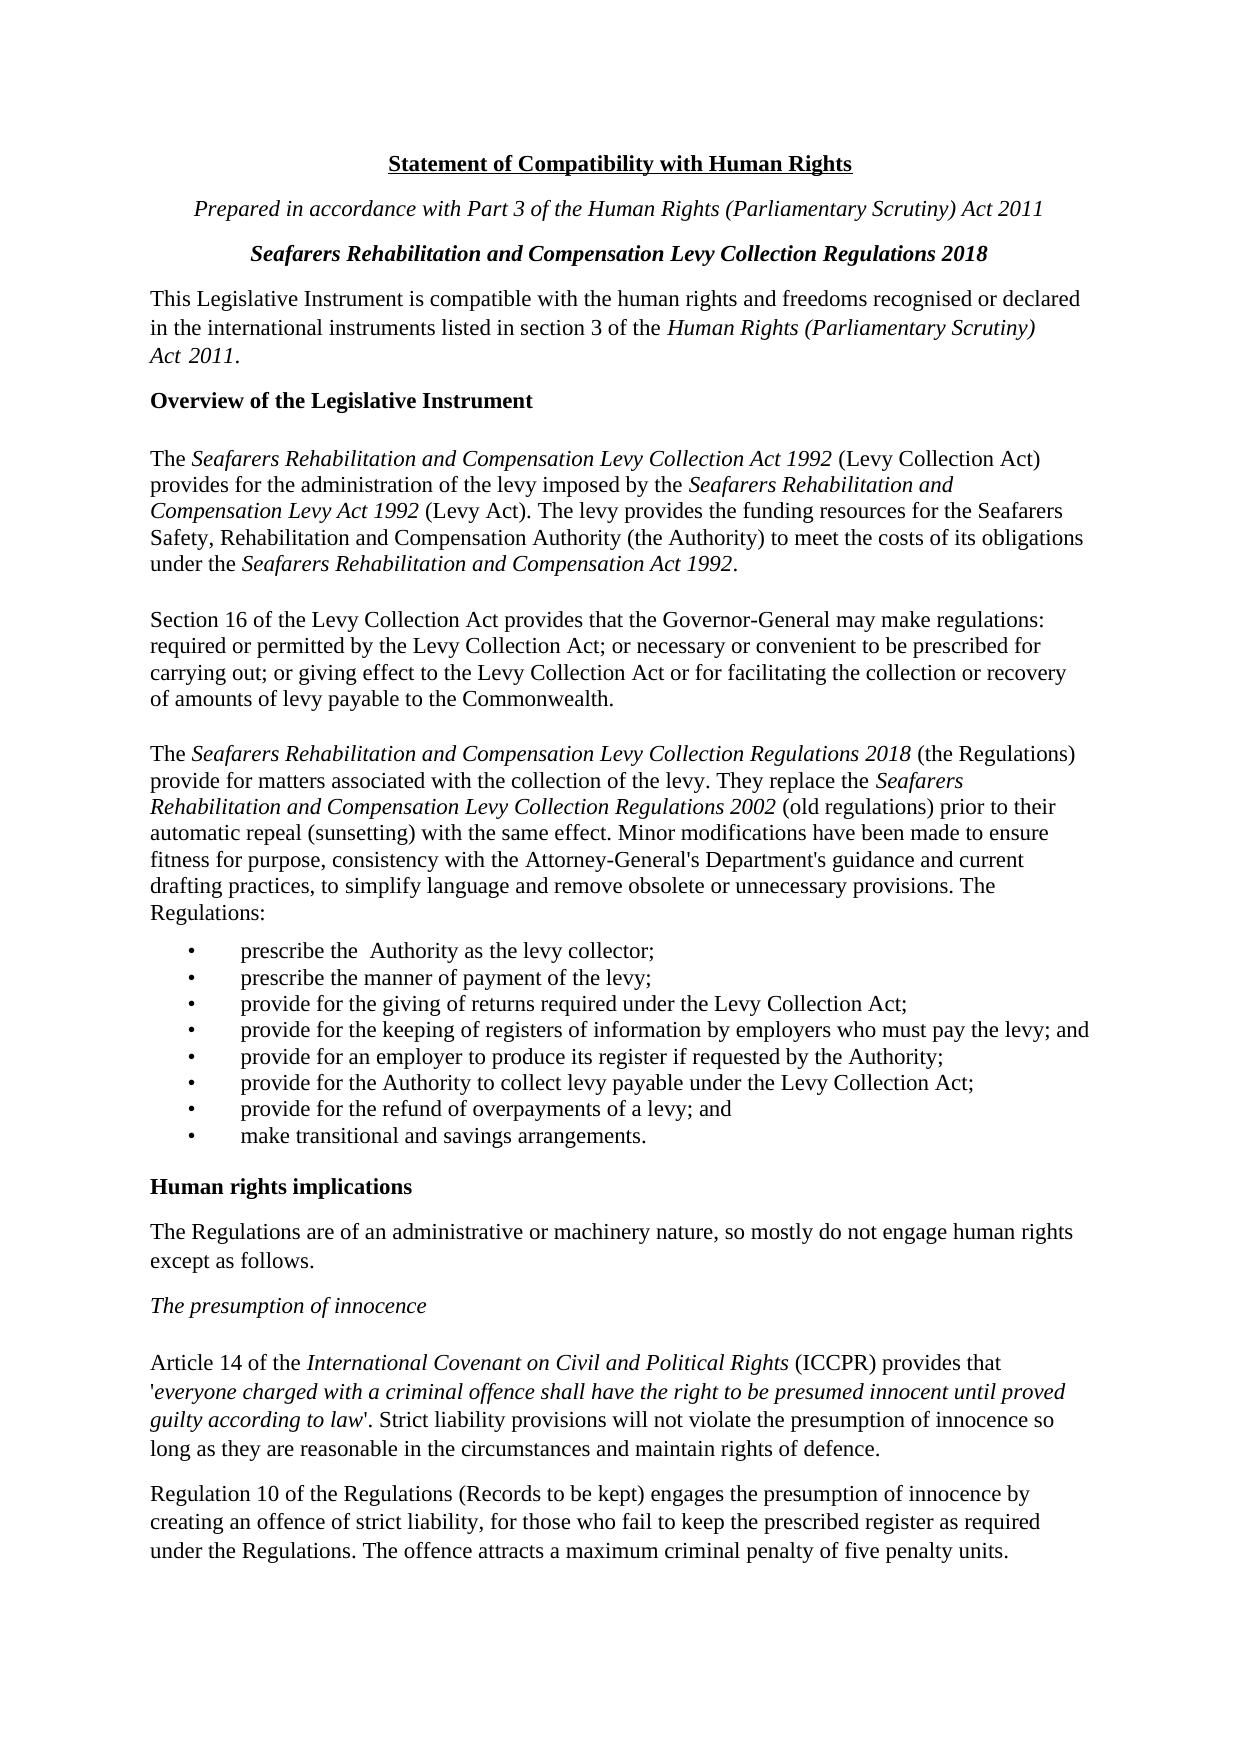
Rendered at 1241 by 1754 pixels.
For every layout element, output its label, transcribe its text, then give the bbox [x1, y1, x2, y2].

text Seafarers Rehabilitation and Compensation Levy Collection Regulations 2018 [150, 240, 1090, 267]
list provide for the refund of overpayments of a levy; and [187, 1096, 1090, 1122]
text The Regulations are of an administrative or machinery nature, so mostly do not engage human rights except as follows. [150, 1218, 1090, 1273]
list provide for an employer to produce its register if requested by the Authority; [187, 1043, 1090, 1069]
text The Seafarers Rehabilitation and Compensation Levy Collection Regulations 2018 (the Regulations) provide for matters associated with the collection of the levy. They replace the Seafarers Rehabilitation and Compensation Levy Collection Regulations 2002 (old regulations) prior to their automatic repeal (sunsetting) with the same effect. Minor modifications have been made to ensure fitness for purpose, consistency with the Attorney-General's Department's guidance and current drafting practices, to simplify language and remove obsolete or unnecessary provisions. The Regulations: [150, 740, 1090, 925]
list make transitional and savings arrangements. [187, 1122, 1090, 1148]
text Prepared in accordance with Part 3 of the Human Rights (Parliamentary Scrutiny) Act 2011 [150, 195, 1090, 221]
text The presumption of innocence [150, 1292, 1090, 1318]
list provide for the giving of returns required under the Levy Collection Act; [187, 990, 1090, 1016]
text Section 16 of the Levy Collection Act provides that the Governor-General may make regulations: required or permitted by the Levy Collection Act; or necessary or convenient to be prescribed for carrying out; or giving effect to the Levy Collection Act or for facilitating the collection or recovery of amounts of levy payable to the Commonwealth. [150, 606, 1090, 711]
text The Seafarers Rehabilitation and Compensation Levy Collection Act 1992 (Levy Collection Act) provides for the administration of the levy imposed by the Seafarers Rehabilitation and Compensation Levy Act 1992 (Levy Act). The levy provides the funding resources for the Seafarers Safety, Rehabilitation and Compensation Authority (the Authority) to meet the costs of its obligations under the Seafarers Rehabilitation and Compensation Act 1992. [150, 445, 1090, 577]
text Statement of Compatibility with Human Rights [150, 150, 1090, 176]
list prescribe the manner of payment of the levy; [187, 964, 1090, 990]
list provide for the Authority to collect levy payable under the Levy Collection Act; [187, 1069, 1090, 1096]
list prescribe the Authority as the levy collector; [187, 937, 1090, 964]
text Regulation 10 of the Regulations (Records to be kept) engages the presumption of innocence by creating an offence of strict liability, for those who fail to keep the prescribed register as required under the Regulations. The offence attracts a maximum criminal penalty of five penalty units. [150, 1480, 1090, 1563]
list provide for the keeping of registers of information by employers who must pay the levy; and [187, 1016, 1090, 1043]
text Article 14 of the International Covenant on Civil and Political Rights (ICCPR) provides that 'everyone charged with a criminal offence shall have the right to be presumed innocent until proved guilty according to law'. Strict liability provisions will not violate the presumption of innocence so long as they are reasonable in the circumstances and maintain rights of defence. [150, 1349, 1090, 1461]
text Overview of the Legislative Instrument [150, 387, 1090, 414]
text This Legislative Instrument is compatible with the human rights and freedoms recognised or declared in the international instruments listed in section 3 of the Human Rights (Parliamentary Scrutiny) Act 2011. [150, 285, 1090, 368]
text Human rights implications [150, 1173, 1090, 1199]
